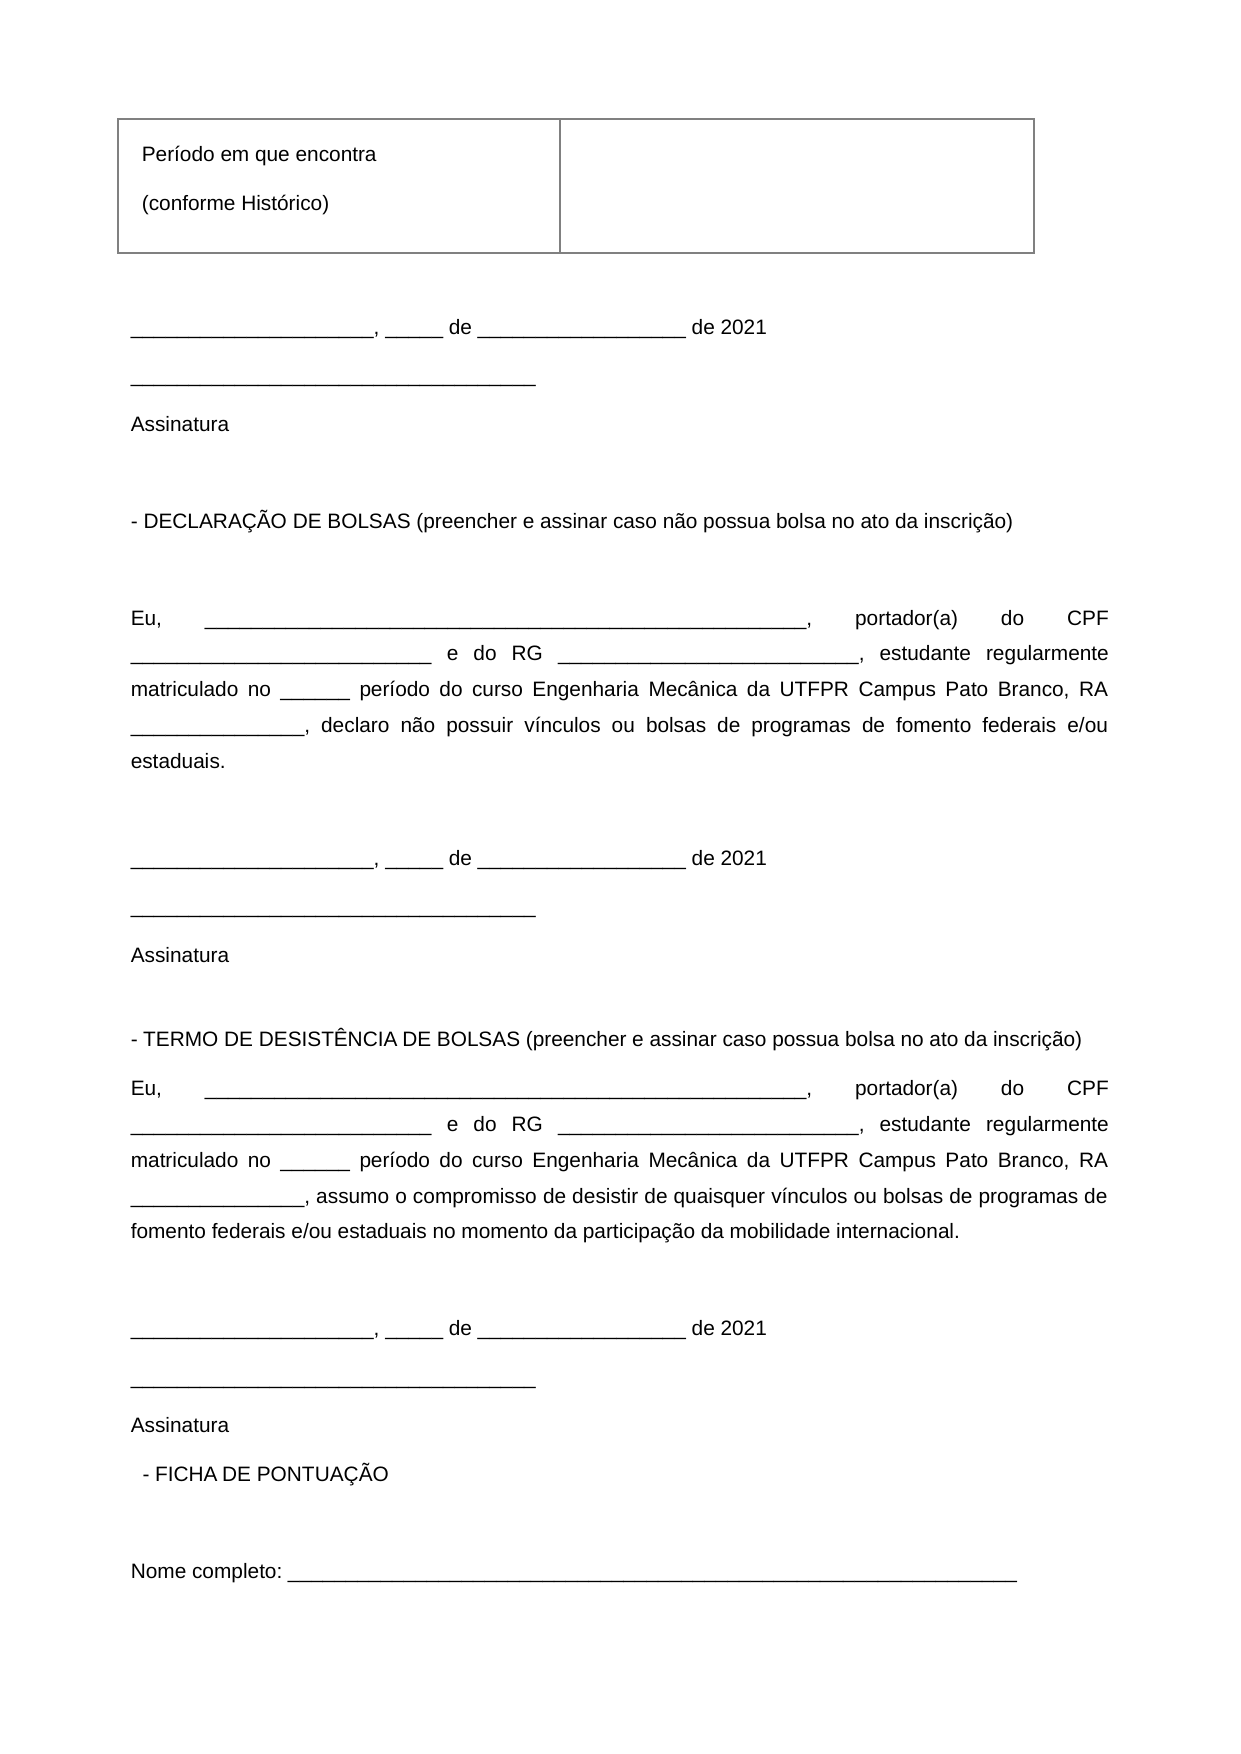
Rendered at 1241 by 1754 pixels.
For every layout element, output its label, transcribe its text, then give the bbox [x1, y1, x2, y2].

text Eu, ____________________________________________________, portador(a) do CPF __________________________ e do RG __________________________, estudante regularmente matriculado no ______ período do curso Engenharia Mecânica da UTFPR Campus Pato Branco, RA _______________, assumo o compromisso de desistir de quaisquer vínculos ou bolsas de programas de fomento federais e/ou estaduais no momento da participação da mobilidade internacional. [131, 1076, 1109, 1243]
text ___________________________________ [131, 1365, 1109, 1389]
table_cell [561, 120, 1033, 252]
text Eu, ____________________________________________________, portador(a) do CPF __________________________ e do RG __________________________, estudante regularmente matriculado no ______ período do curso Engenharia Mecânica da UTFPR Campus Pato Branco, RA _______________, declaro não possuir vínculos ou bolsas de programas de fomento federais e/ou estaduais. [131, 605, 1109, 773]
table_cell Período em que encontra (conforme Histórico) [119, 120, 559, 252]
text - TERMO DE DESISTÊNCIA DE BOLSAS (preencher e assinar caso possua bolsa no ato da inscrição) [131, 1027, 1109, 1051]
text _____________________, _____ de __________________ de 2021 [131, 846, 1109, 870]
text ___________________________________ [131, 363, 1109, 387]
text _____________________, _____ de __________________ de 2021 [131, 1316, 1109, 1340]
text _____________________, _____ de __________________ de 2021 [131, 315, 1109, 339]
text Assinatura [131, 1413, 1109, 1437]
text ___________________________________ [131, 894, 1109, 918]
text Assinatura [131, 943, 1109, 1003]
text - DECLARAÇÃO DE BOLSAS (preencher e assinar caso não possua bolsa no ato da inscrição) [131, 508, 1109, 532]
text Assinatura [131, 412, 1109, 436]
text Nome completo: _______________________________________________________________ [131, 1558, 1109, 1582]
text - FICHA DE PONTUAÇÃO [131, 1462, 1109, 1486]
